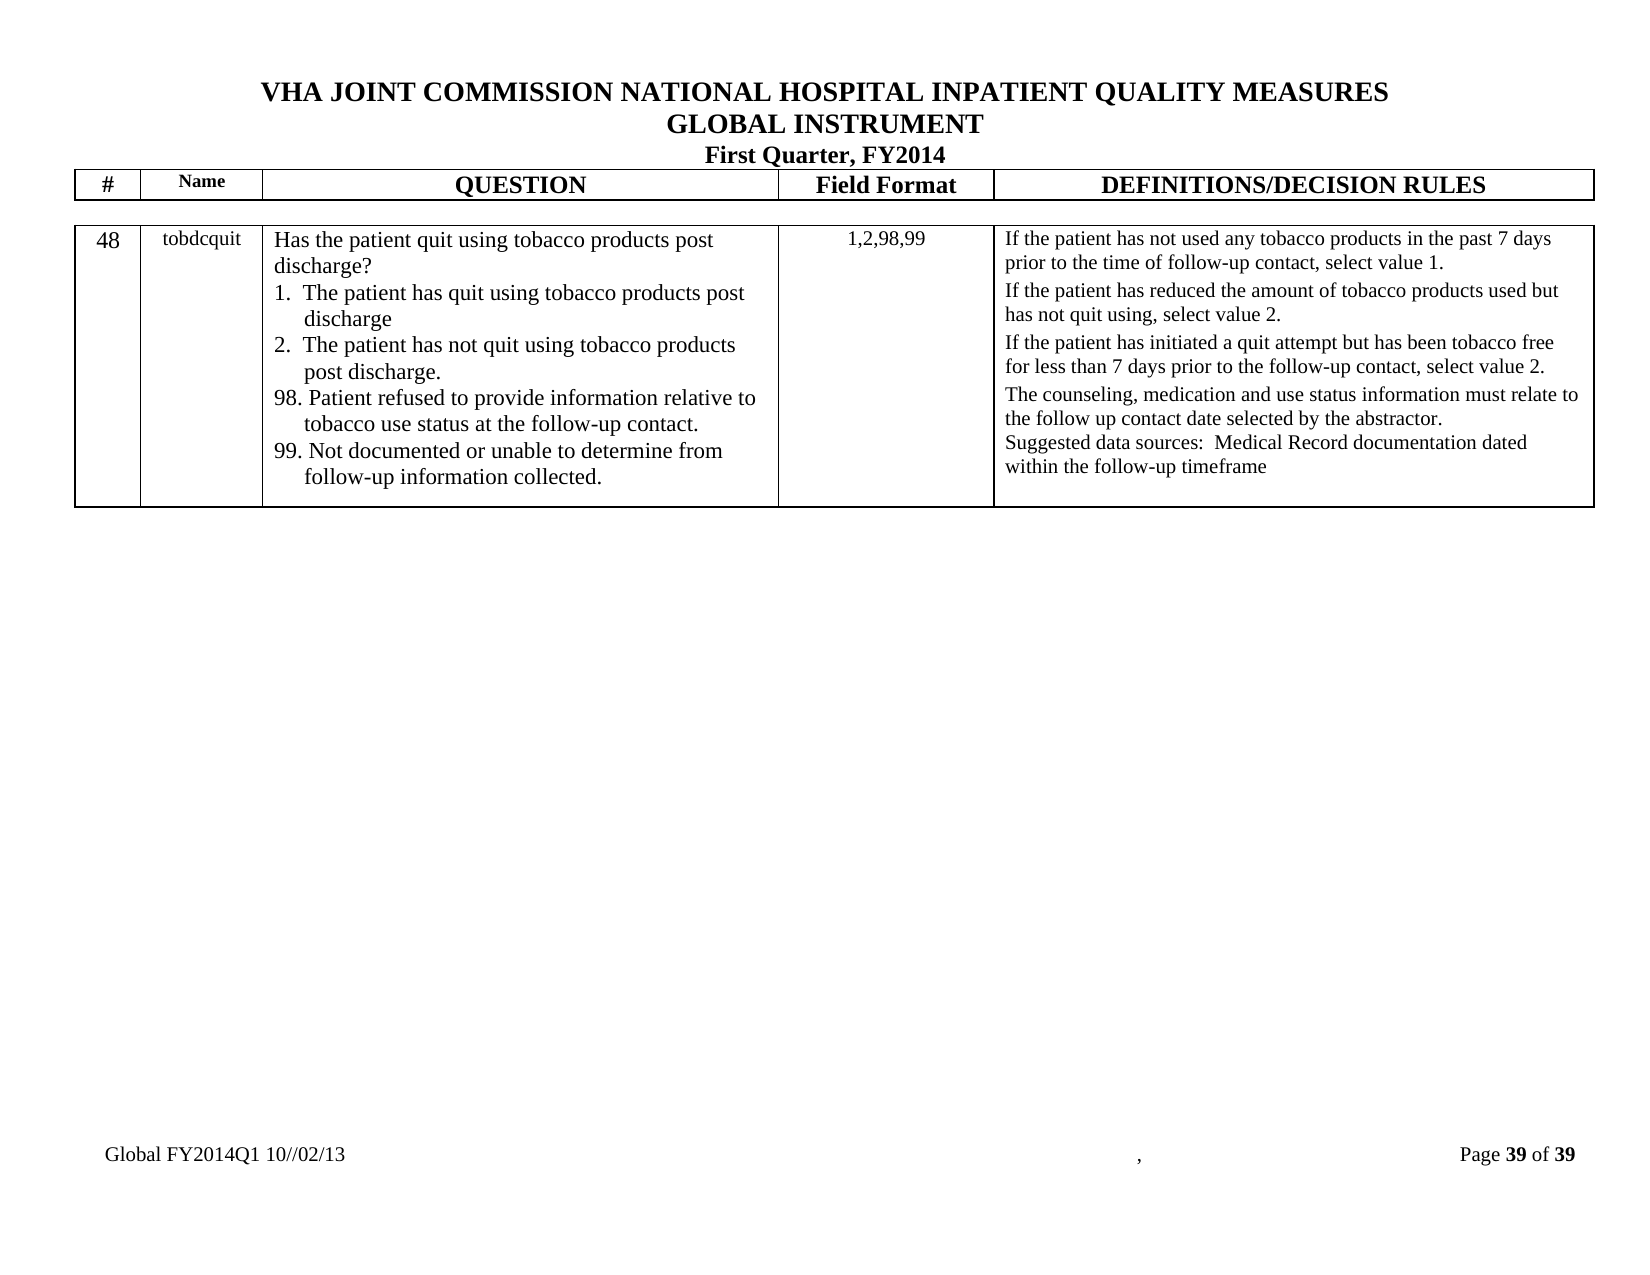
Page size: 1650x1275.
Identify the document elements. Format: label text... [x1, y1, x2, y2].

table_cell If the patient has not used any tobacco products in the past 7 days prior to the time of follow-up contact, select value 1. If the patient has reduced the amount of tobacco products used but has not quit using, select value 2. If the patient has initiated a quit attempt but has been tobacco free for less than 7 days prior to the follow-up contact, select value 2. The counseling, medication and use status information must relate to the follow up contact date selected by the abstractor. Suggested data sources: Medical Record documentation dated within the follow-up timeframe [995, 226, 1593, 506]
table_cell tobdcquit [141, 226, 262, 506]
table_cell Has the patient quit using tobacco products post discharge? 1. The patient has quit using tobacco products post discharge 2. The patient has not quit using tobacco products post discharge. 98. Patient refused to provide information relative to tobacco use status at the follow-up contact. 99. Not documented or unable to determine from follow-up information collected. [263, 226, 778, 506]
table_cell 1,2,98,99 [779, 226, 993, 506]
table_cell 48 [76, 226, 140, 506]
